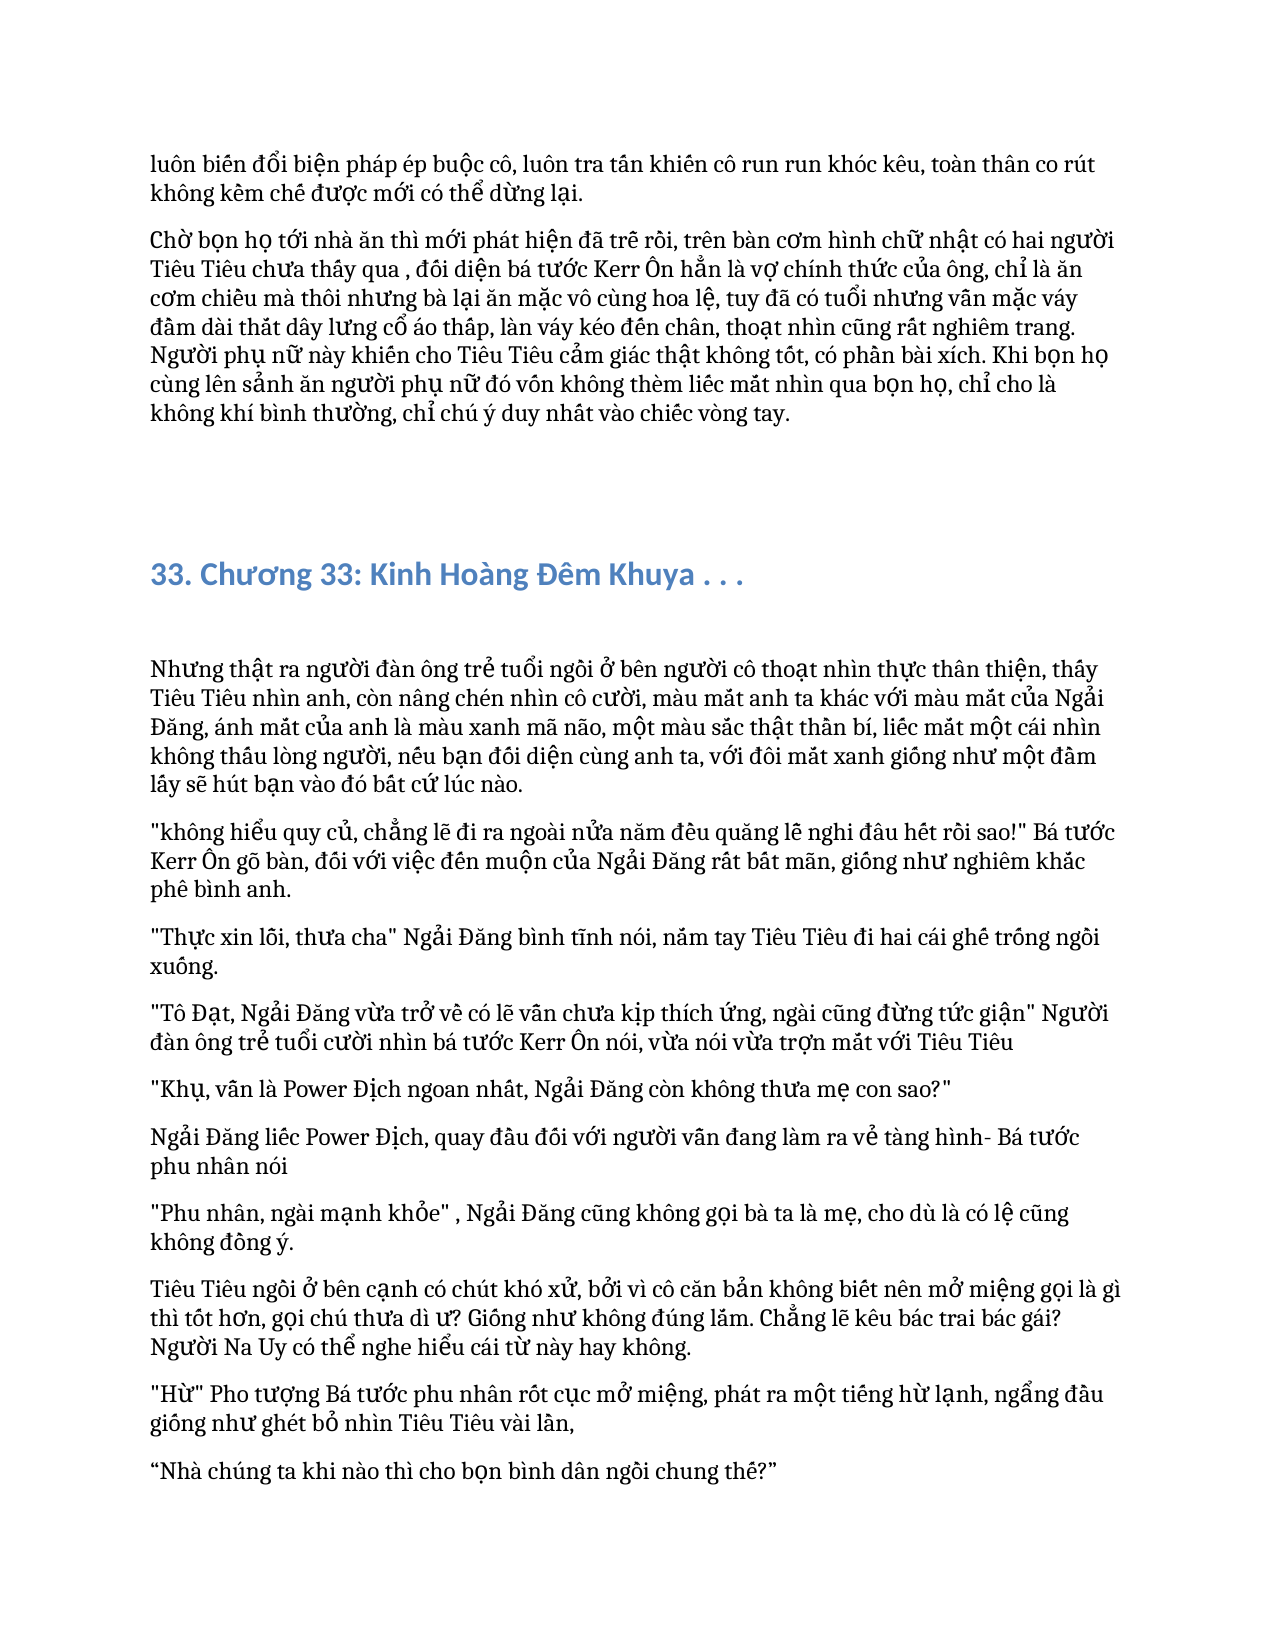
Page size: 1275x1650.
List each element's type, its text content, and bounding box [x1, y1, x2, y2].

text Ngải Đăng liếc Power Địch, quay đầu đối với người vẫn đang làm ra vẻ tàng hình- Bá tước phu nhân nói [150, 1123, 1125, 1180]
text "Hừ" Pho tượng Bá tước phu nhân rốt cục mở miệng, phát ra một tiếng hừ lạnh, ngẩng đầu giống như ghét bỏ nhìn Tiêu Tiêu vài lần, [150, 1380, 1125, 1438]
text "Khụ, vẫn là Power Địch ngoan nhất, Ngải Đăng còn không thưa mẹ con sao?" [150, 1075, 1125, 1104]
subtitle 33. Chương 33: Kinh Hoàng Đêm Khuya . . . [150, 553, 1125, 594]
text Chờ bọn họ tới nhà ăn thì mới phát hiện đã trễ rồi, trên bàn cơm hình chữ nhật có hai người Tiêu Tiêu chưa thấy qua , đối diện bá tước Kerr Ôn hẳn là vợ chính thức của ông, chỉ là ăn cơm chiều mà thôi nhưng bà lại ăn mặc vô cùng hoa lệ, tuy đã có tuổi nhưng vẫn mặc váy đầm dài thắt dây lưng cổ áo thấp, làn váy kéo đến chân, thoạt nhìn cũng rất nghiêm trang. Người phụ nữ này khiến cho Tiêu Tiêu cảm giác thật không tốt, có phần bài xích. Khi bọn họ cùng lên sảnh ăn người phụ nữ đó vốn không thèm liếc mắt nhìn qua bọn họ, chỉ cho là không khí bình thường, chỉ chú ý duy nhất vào chiếc vòng tay. [150, 226, 1125, 427]
text Tiêu Tiêu ngồi ở bên cạnh có chút khó xử, bởi vì cô căn bản không biết nên mở miệng gọi là gì thì tốt hơn, gọi chú thưa dì ư? Giống như không đúng lắm. Chẳng lẽ kêu bác trai bác gái? Người Na Uy có thể nghe hiểu cái từ này hay không. [150, 1275, 1125, 1362]
text "Thực xin lỗi, thưa cha" Ngải Đăng bình tĩnh nói, nắm tay Tiêu Tiêu đi hai cái ghế trống ngồi xuống. [150, 923, 1125, 980]
text "Tô Đạt, Ngải Đăng vừa trở về có lẽ vẫn chưa kịp thích ứng, ngài cũng đừng tức giận" Người đàn ông trẻ tuổi cười nhìn bá tước Kerr Ôn nói, vừa nói vừa trợn mắt với Tiêu Tiêu [150, 999, 1125, 1057]
text Nhưng thật ra người đàn ông trẻ tuổi ngồi ở bên người cô thoạt nhìn thực thân thiện, thấy Tiêu Tiêu nhìn anh, còn nâng chén nhìn cô cười, màu mắt anh ta khác với màu mắt của Ngải Đăng, ánh mắt của anh là màu xanh mã não, một màu sắc thật thần bí, liếc mắt một cái nhìn không thấu lòng người, nếu bạn đối diện cùng anh ta, với đôi mắt xanh giống như một đầm lấy sẽ hút bạn vào đó bất cứ lúc nào. [150, 598, 1125, 799]
text “Nhà chúng ta khi nào thì cho bọn bình dân ngồi chung thế?” [150, 1457, 1125, 1485]
text "Phu nhân, ngài mạnh khỏe" , Ngải Đăng cũng không gọi bà ta là mẹ, cho dù là có lệ cũng không đồng ý. [150, 1199, 1125, 1257]
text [150, 150, 1125, 207]
text "không hiểu quy củ, chẳng lẽ đi ra ngoài nửa năm đều quăng lễ nghi đâu hết rồi sao!" Bá tước Kerr Ôn gõ bàn, đối với việc đến muộn của Ngải Đăng rất bất mãn, giống như nghiêm khắc phê bình anh. [150, 818, 1125, 904]
